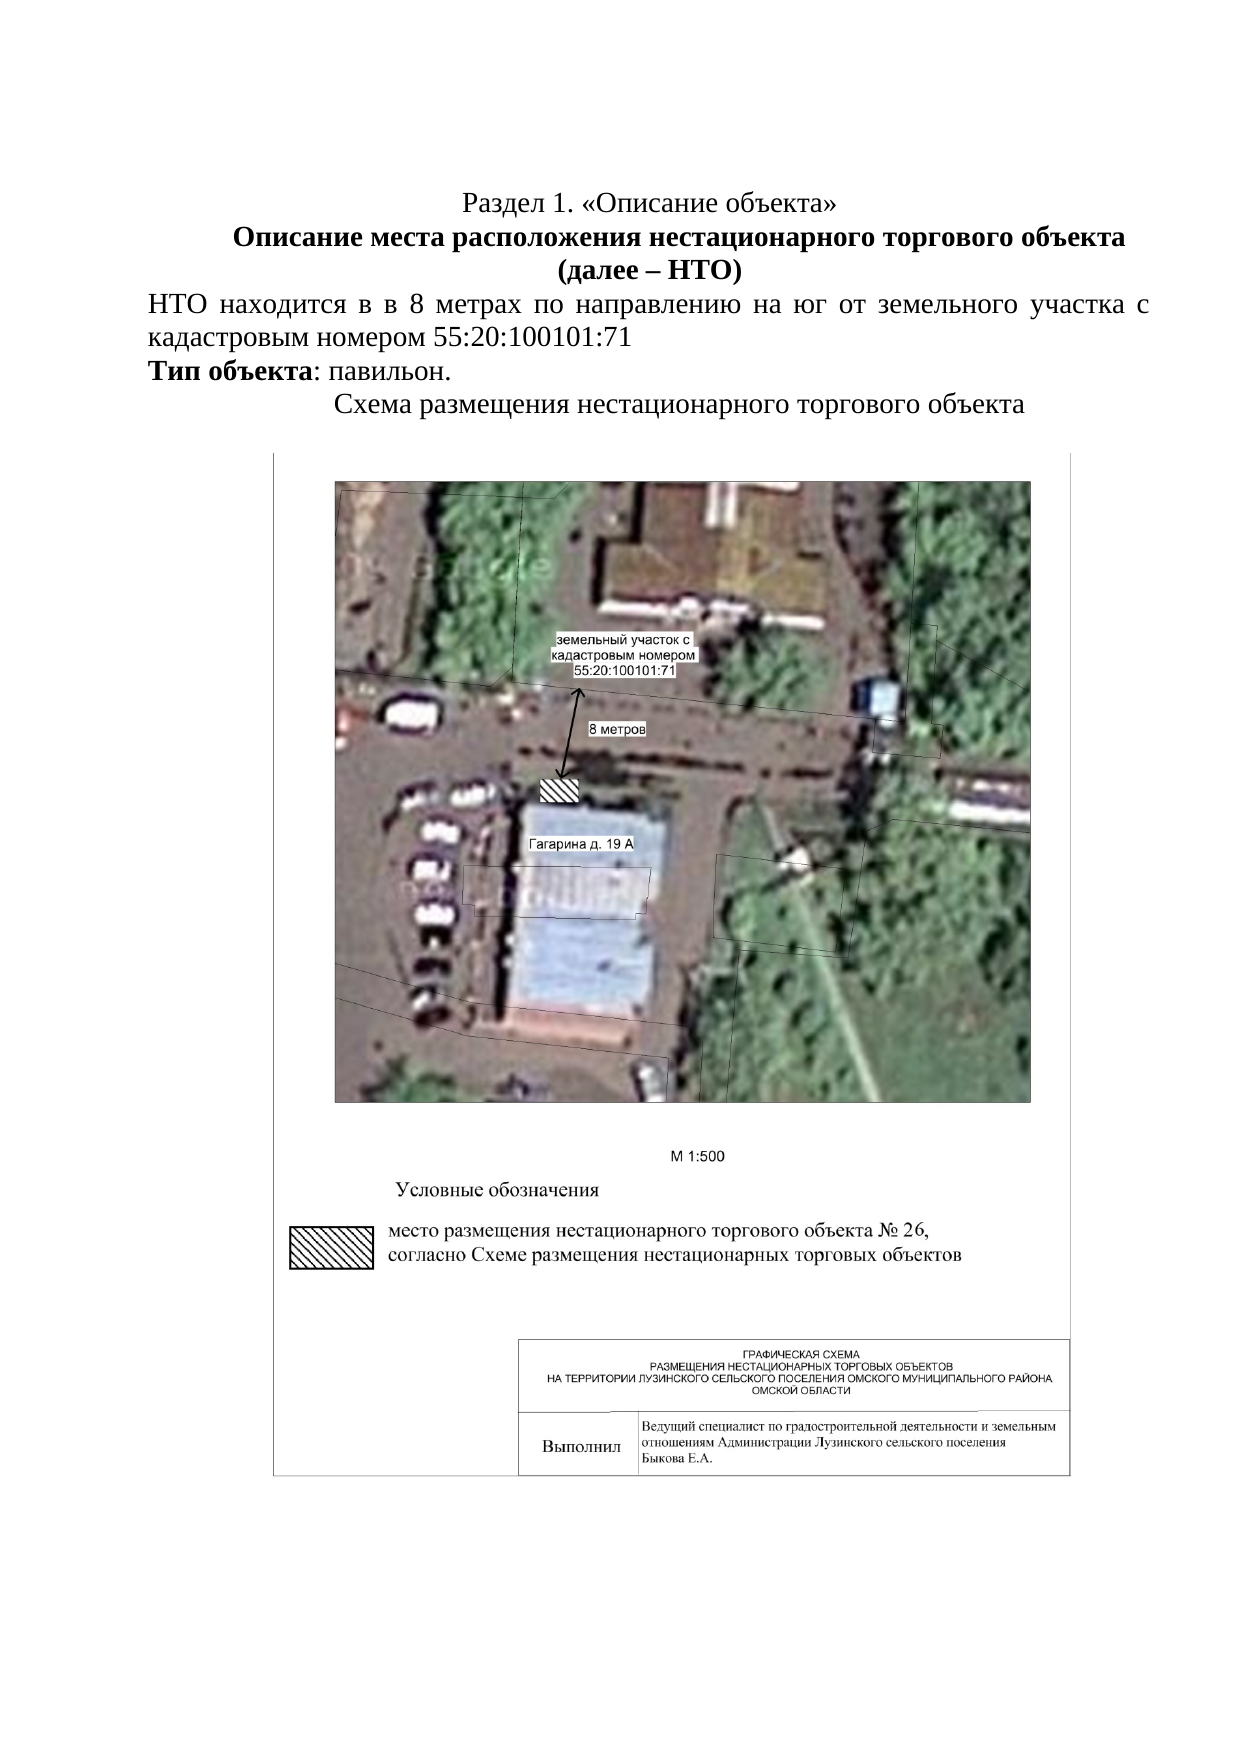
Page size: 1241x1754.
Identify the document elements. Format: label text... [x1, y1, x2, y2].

text НТО находится в в 8 метрах по направлению на юг от земельного участка с кадастровым номером 55:20:100101:71 [148, 286, 1152, 353]
text Раздел 1. «Описание объекта» [148, 185, 1152, 219]
text Схема размещения нестационарного торгового объекта [148, 386, 1152, 420]
text Тип объекта: павильон. [148, 353, 1152, 386]
text Описание места расположения нестационарного торгового объекта (далее – НТО) [148, 219, 1152, 286]
picture [249, 453, 1109, 1514]
